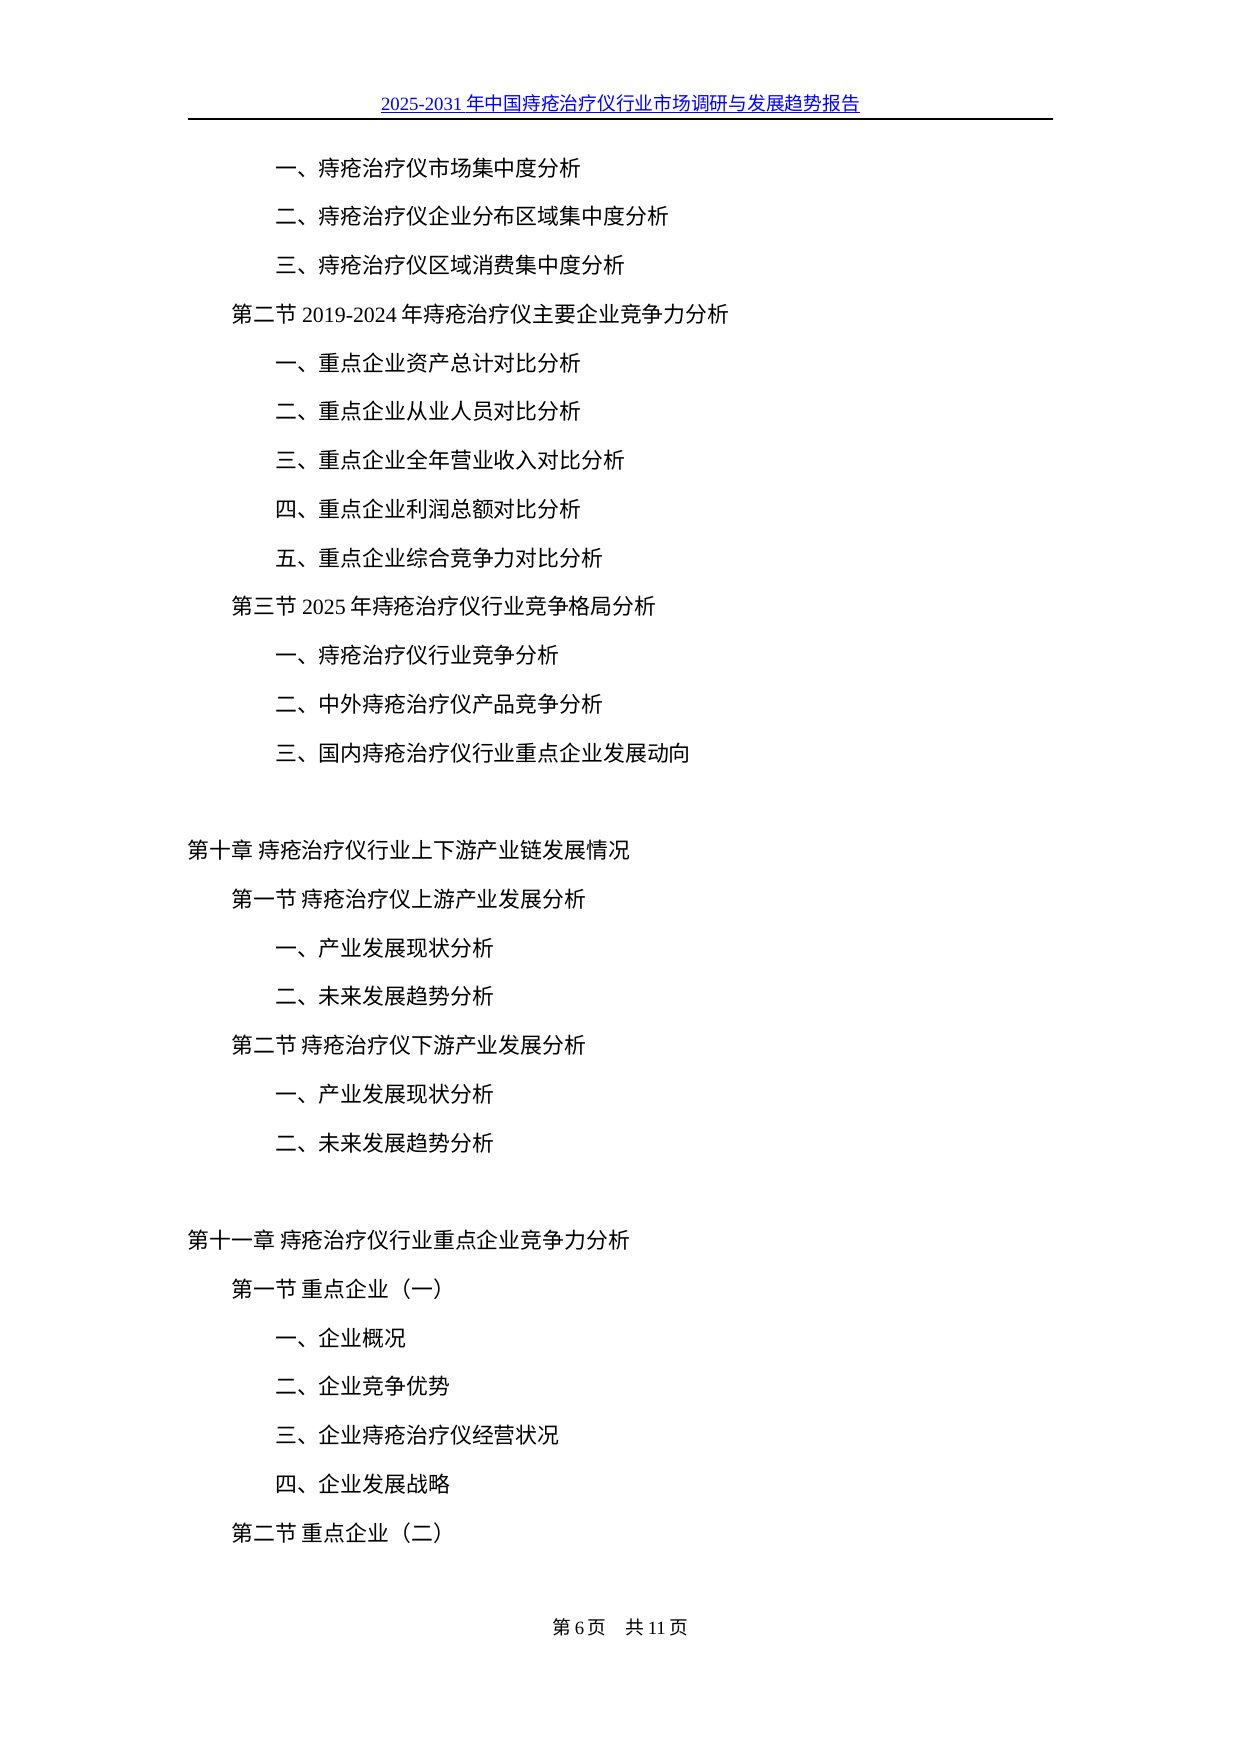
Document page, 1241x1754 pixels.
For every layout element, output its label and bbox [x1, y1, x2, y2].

text [187, 150, 1053, 1548]
